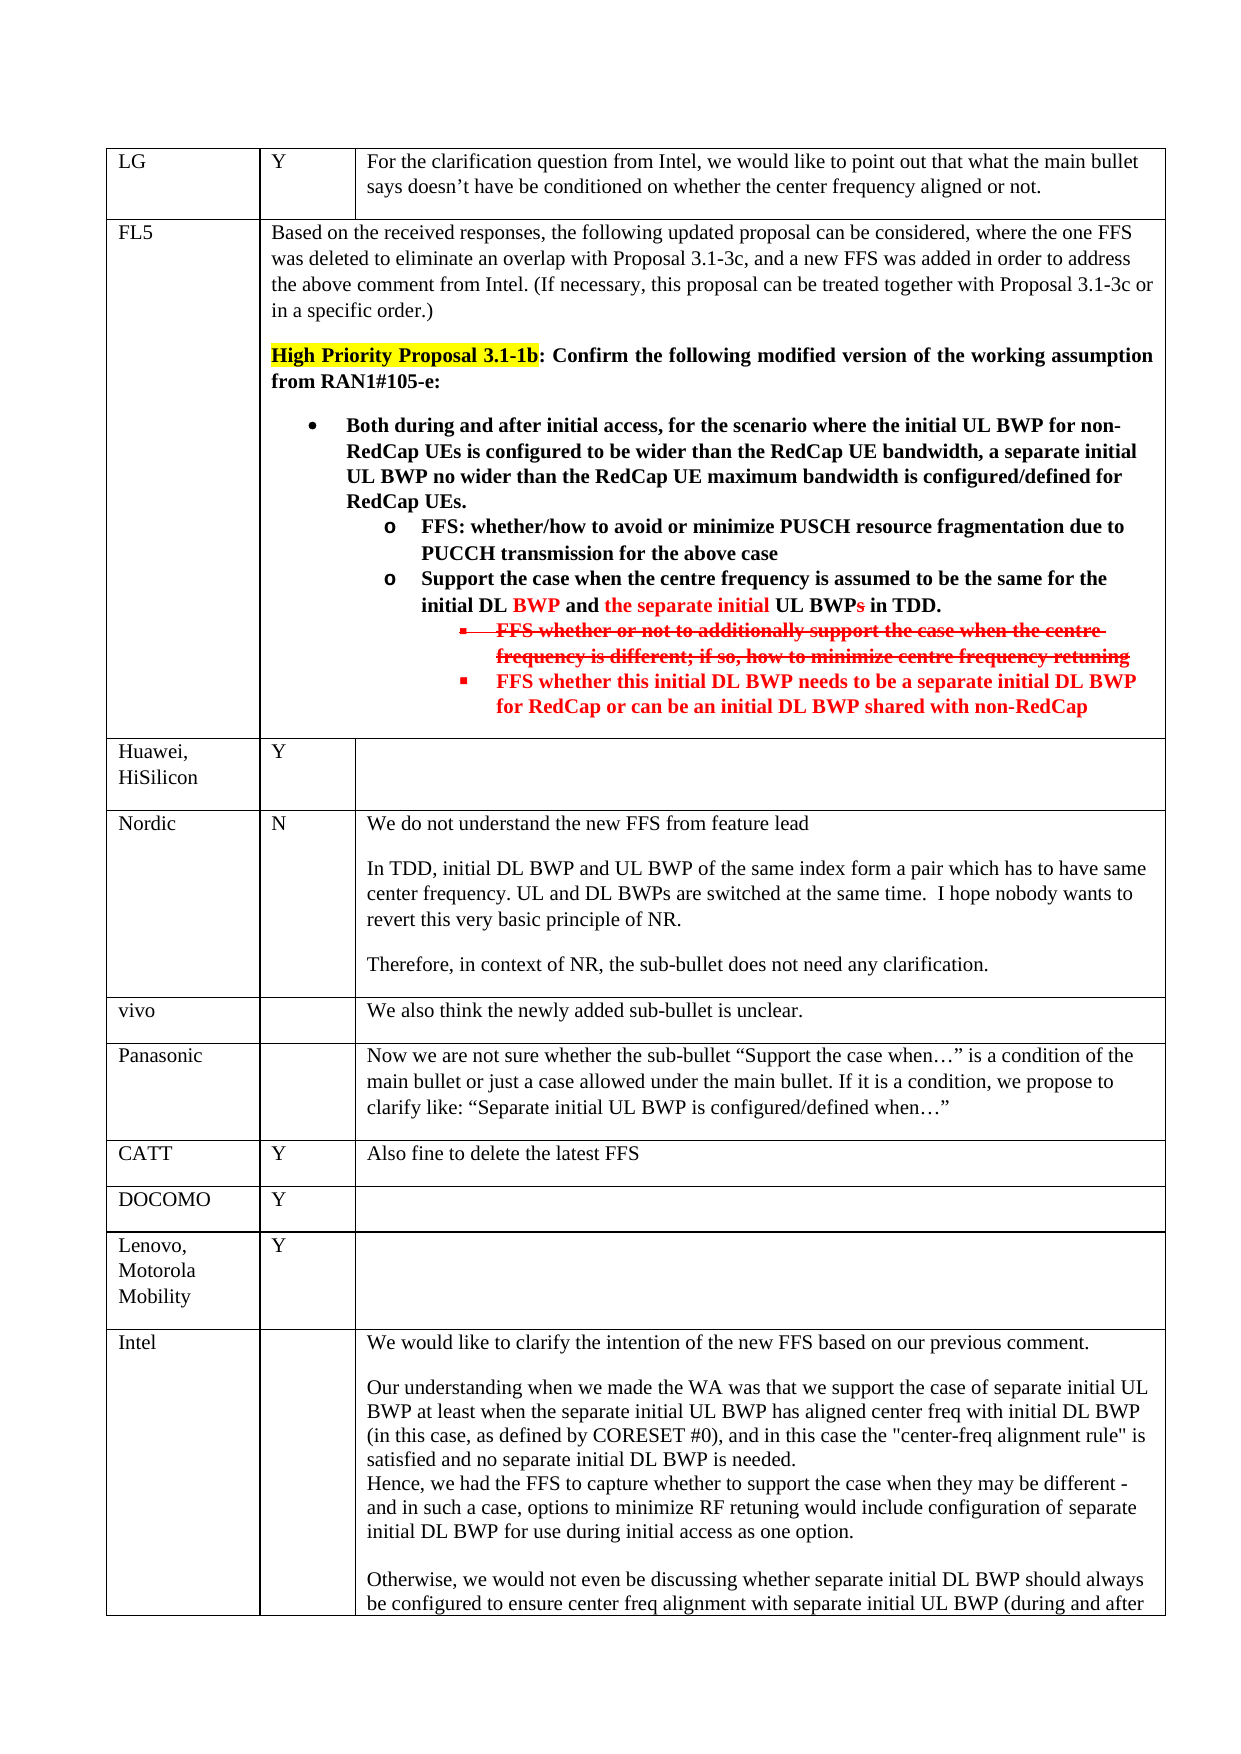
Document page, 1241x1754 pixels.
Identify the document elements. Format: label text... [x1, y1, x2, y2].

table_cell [356, 1330, 1165, 1615]
table_cell Y [261, 1233, 355, 1329]
table_cell N [261, 811, 355, 997]
table_cell Huawei, HiSilicon [107, 739, 259, 810]
table_cell Nordic [107, 811, 259, 997]
table_cell Intel [107, 1330, 259, 1615]
table_cell Y [261, 1187, 355, 1231]
table_cell Based on the received responses, the following updated proposal can be considered, where the one FFS was deleted to eliminate an overlap with Proposal 3.1-3c, and a new FFS was added in order to address the above comment from Intel. (If necessary, this proposal can be treated together with Proposal 3.1-3c or in a specific order.) High Priority Proposal 3.1-1b: Confirm the following modified version of the working assumption from RAN1#105-e: Both during and after initial access, for the scenario where the initial UL BWP for non-RedCap UEs is configured to be wider than the RedCap UE bandwidth, a separate initial UL BWP no wider than the RedCap UE maximum bandwidth is configured/defined for RedCap UEs. FFS: whether/how to avoid or minimize PUSCH resource fragmentation due to PUCCH transmission for the above case Support the case when the centre frequency is assumed to be the same for the initial DL BWP and the separate initial UL BWPs in TDD. FFS whether or not to additionally support the case when the centre frequency is different; if so, how to minimize centre frequency retuning FFS whether this initial DL BWP needs to be a separate initial DL BWP for RedCap or can be an initial DL BWP shared with non-RedCap [261, 220, 1165, 738]
table_cell Y [261, 739, 355, 810]
table_cell vivo [107, 998, 259, 1042]
table_cell LG [107, 149, 259, 219]
table_cell FL5 [107, 220, 259, 738]
table_cell Y [261, 149, 355, 219]
table_cell [261, 1044, 355, 1140]
table_cell CATT [107, 1141, 259, 1186]
table_cell [261, 1330, 355, 1615]
table_cell Lenovo, Motorola Mobility [107, 1233, 259, 1329]
table_cell Now we are not sure whether the sub-bullet “Support the case when…” is a condition of the main bullet or just a case allowed under the main bullet. If it is a condition, we propose to clarify like: “Separate initial UL BWP is configured/defined when…” [356, 1044, 1165, 1140]
table_cell Also fine to delete the latest FFS [356, 1141, 1165, 1186]
table_cell For the clarification question from Intel, we would like to point out that what the main bullet says doesn’t have be conditioned on whether the center frequency aligned or not. [356, 149, 1165, 219]
table_cell [356, 739, 1165, 810]
table_cell We do not understand the new FFS from feature lead In TDD, initial DL BWP and UL BWP of the same index form a pair which has to have same center frequency. UL and DL BWPs are switched at the same time. I hope nobody wants to revert this very basic principle of NR. Therefore, in context of NR, the sub-bullet does not need any clarification. [356, 811, 1165, 997]
table_cell Panasonic [107, 1044, 259, 1140]
table_cell [261, 998, 355, 1042]
table_cell [356, 1187, 1165, 1231]
table_cell We also think the newly added sub-bullet is unclear. [356, 998, 1165, 1042]
table_cell Y [261, 1141, 355, 1186]
table_cell DOCOMO [107, 1187, 259, 1231]
table_cell [356, 1233, 1165, 1329]
